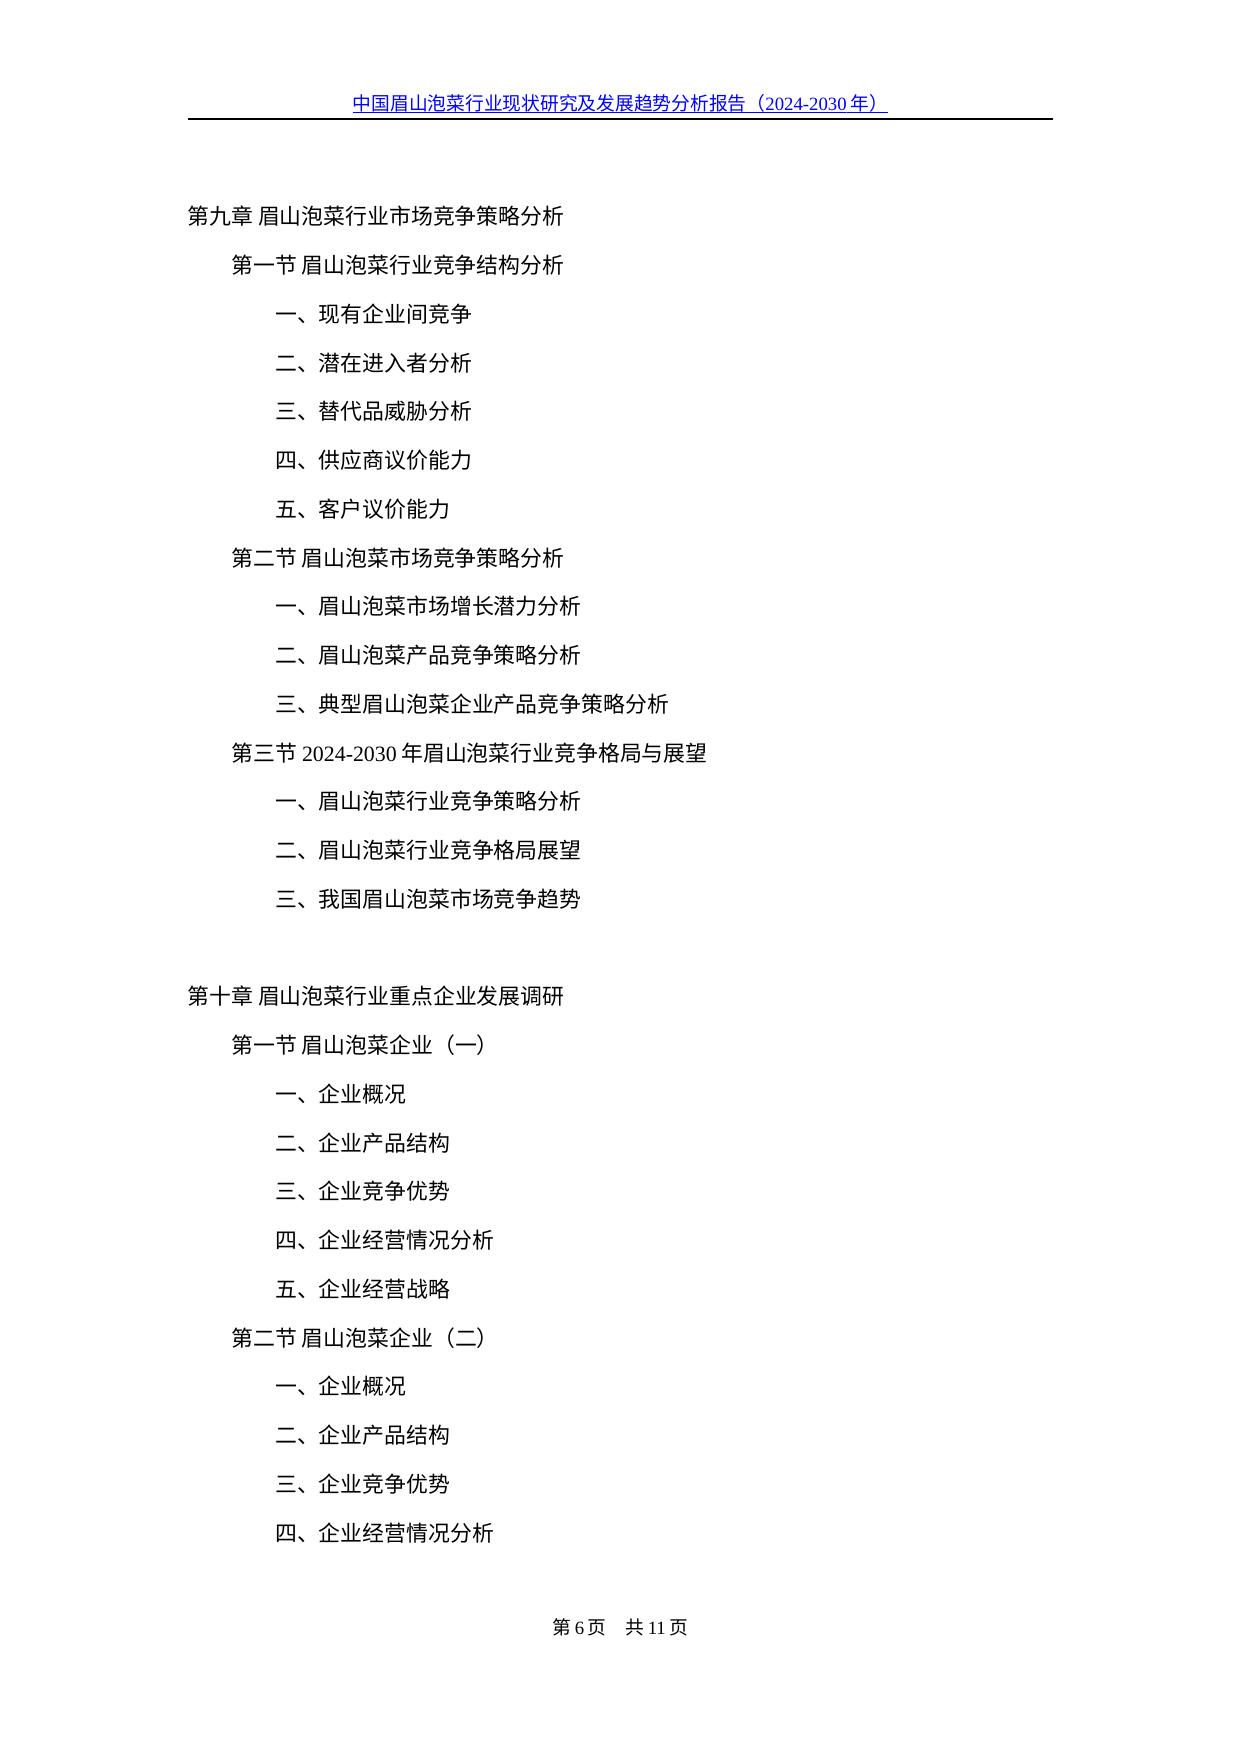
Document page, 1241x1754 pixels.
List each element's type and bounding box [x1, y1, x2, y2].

text [187, 150, 1053, 1548]
